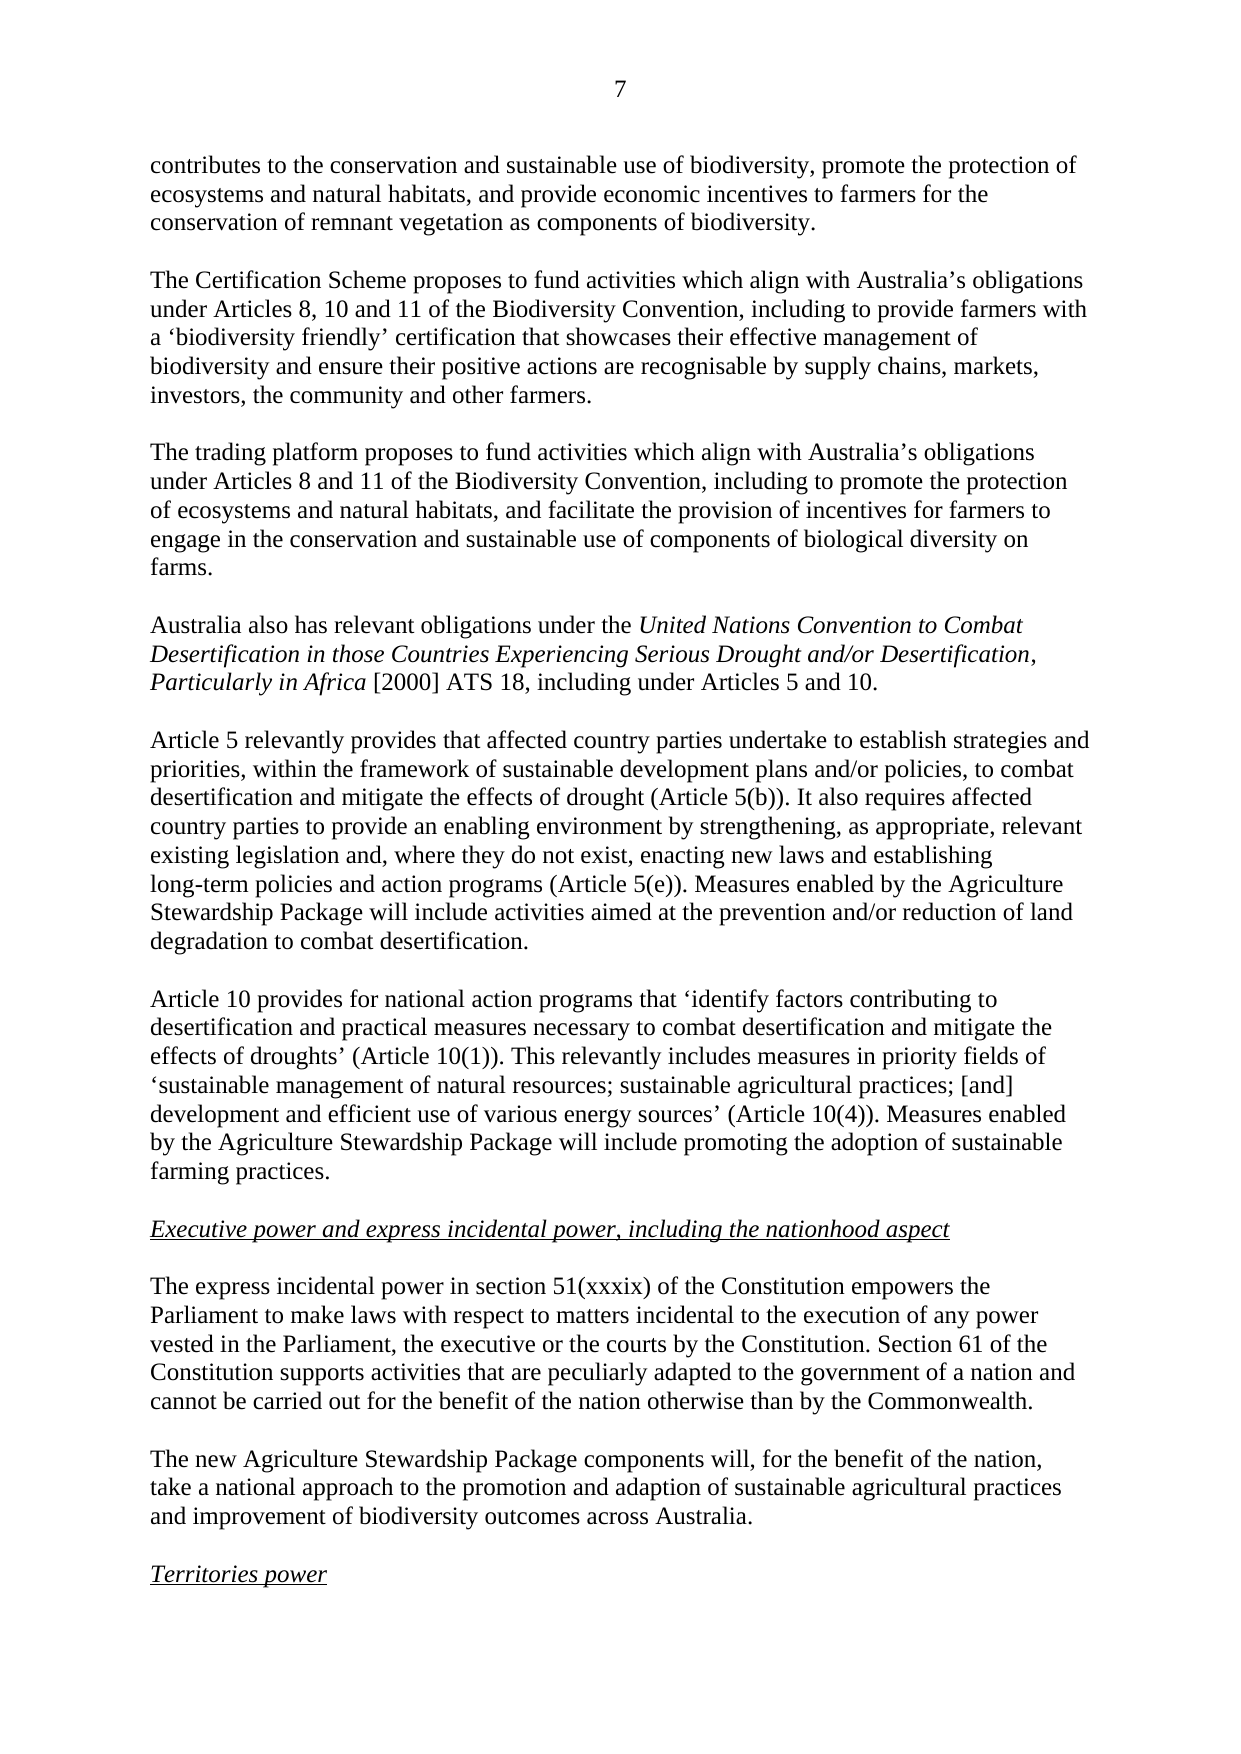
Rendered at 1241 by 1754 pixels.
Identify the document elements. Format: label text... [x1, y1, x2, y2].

text Executive power and express incidental power, including the nationhood aspect [150, 1214, 1090, 1242]
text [150, 150, 1090, 236]
text Article 5 relevantly provides that affected country parties undertake to establish strategies and priorities, within the framework of sustainable development plans and/or policies, to combat desertification and mitigate the effects of drought (Article 5(b)). It also requires affected country parties to provide an enabling environment by strengthening, as appropriate, relevant existing legislation and, where they do not exist, enacting new laws and establishing long-term policies and action programs (Article 5(e)). Measures enabled by the Agriculture Stewardship Package will include activities aimed at the prevention and/or reduction of land degradation to combat desertification. [150, 725, 1090, 955]
text The express incidental power in section 51(xxxix) of the Constitution empowers the Parliament to make laws with respect to matters incidental to the execution of any power vested in the Parliament, the executive or the courts by the Constitution. Section 61 of the Constitution supports activities that are peculiarly adapted to the government of a nation and cannot be carried out for the benefit of the nation otherwise than by the Commonwealth. [150, 1271, 1090, 1415]
text Territories power [150, 1559, 1090, 1587]
text The new Agriculture Stewardship Package components will, for the benefit of the nation, take a national approach to the promotion and adaption of sustainable agricultural practices and improvement of biodiversity outcomes across Australia. [150, 1444, 1090, 1530]
text Australia also has relevant obligations under the United Nations Convention to Combat Desertification in those Countries Experiencing Serious Drought and/or Desertification, Particularly in Africa [2000] ATS 18, including under Articles 5 and 10. [150, 610, 1090, 696]
text The Certification Scheme proposes to fund activities which align with Australia’s obligations under Articles 8, 10 and 11 of the Biodiversity Convention, including to provide farmers with a ‘biodiversity friendly’ certification that showcases their effective management of biodiversity and ensure their positive actions are recognisable by supply chains, markets, investors, the community and other farmers. [150, 265, 1090, 409]
text Article 10 provides for national action programs that ‘identify factors contributing to desertification and practical measures necessary to combat desertification and mitigate the effects of droughts’ (Article 10(1)). This relevantly includes measures in priority fields of ‘sustainable management of natural resources; sustainable agricultural practices; [and] development and efficient use of various energy sources’ (Article 10(4)). Measures enabled by the Agriculture Stewardship Package will include promoting the adoption of sustainable farming practices. [150, 984, 1090, 1185]
text The trading platform proposes to fund activities which align with Australia’s obligations under Articles 8 and 11 of the Biodiversity Convention, including to promote the protection of ecosystems and natural habitats, and facilitate the provision of incentives for farmers to engage in the conservation and sustainable use of components of biological diversity on farms. [150, 437, 1090, 581]
